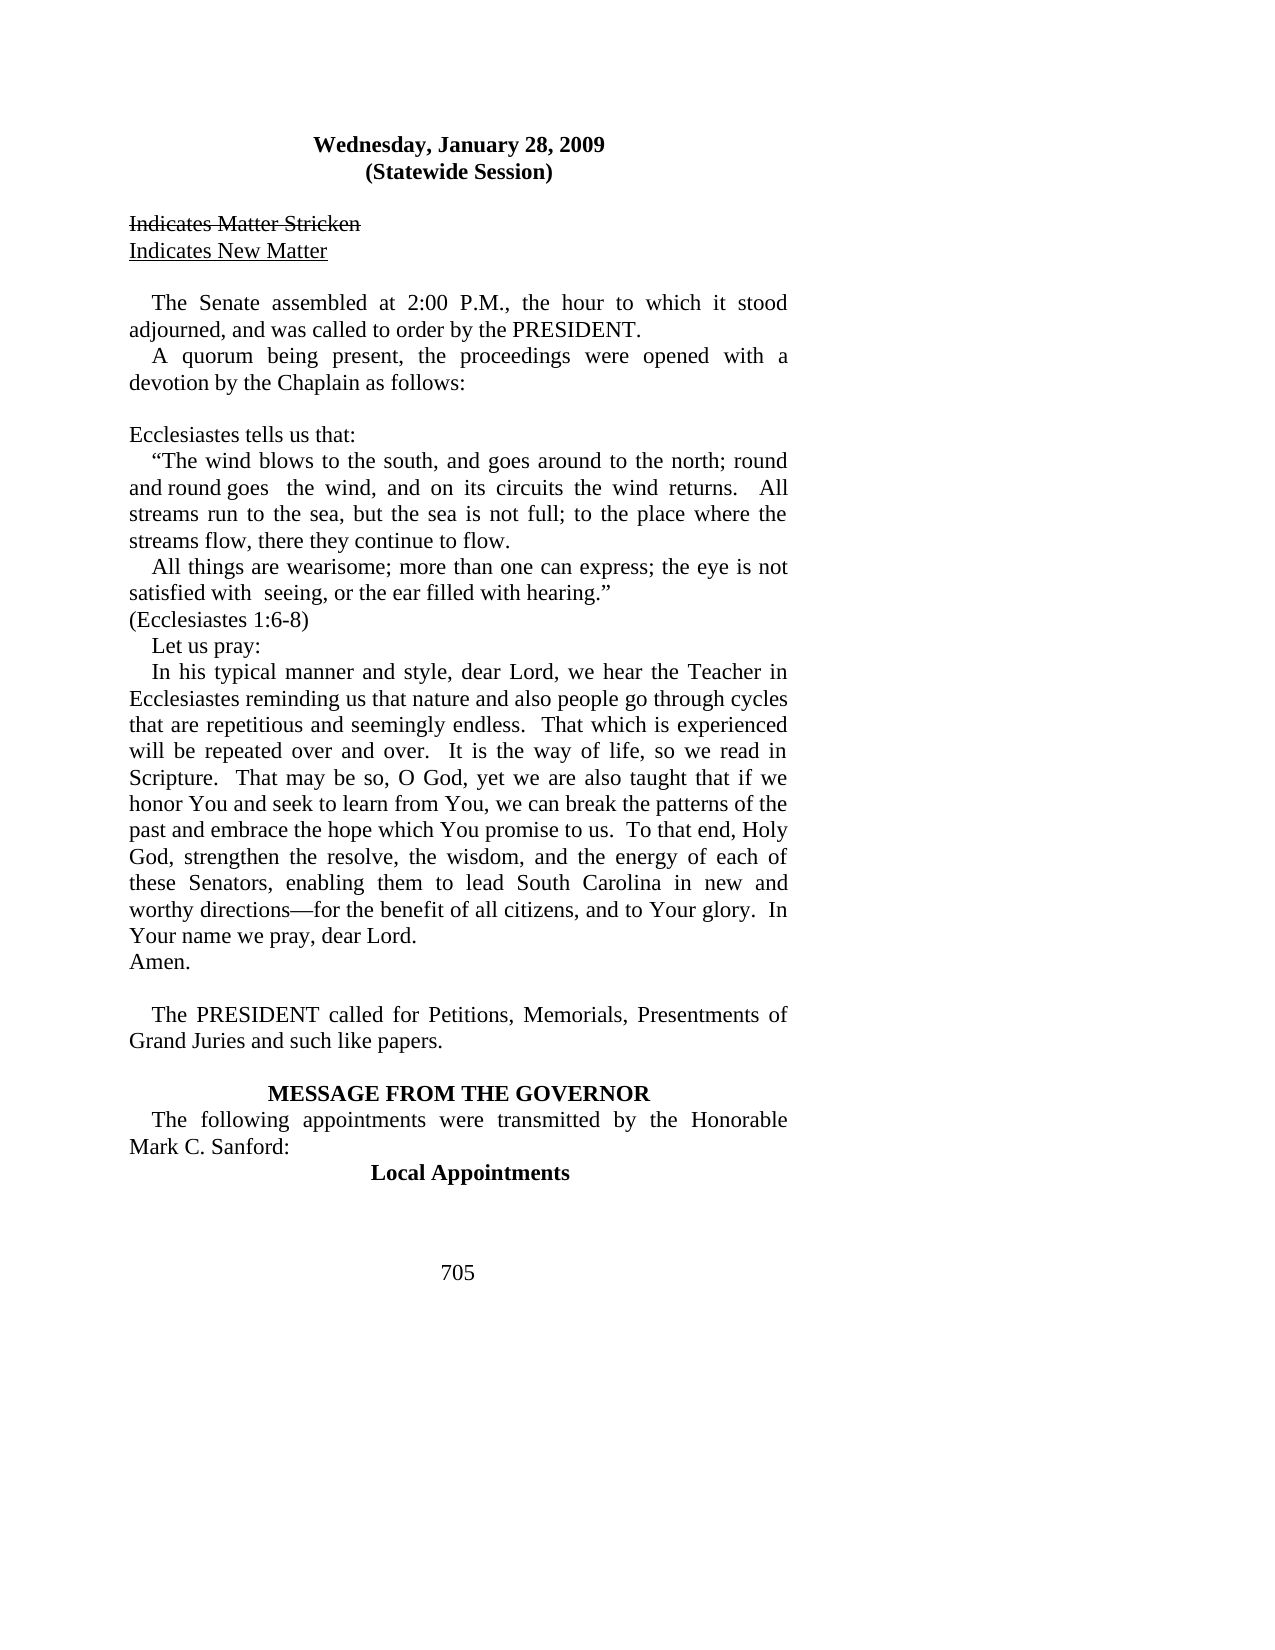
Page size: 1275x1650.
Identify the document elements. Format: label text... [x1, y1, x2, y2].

text The PRESIDENT called for Petitions, Memorials, Presentments of Grand Juries and such like papers. [129, 1001, 789, 1054]
text Amen. [129, 948, 789, 975]
text Let us pray: [129, 632, 789, 658]
text Ecclesiastes tells us that: [129, 421, 789, 448]
text (Ecclesiastes 1:6-8) [129, 606, 789, 632]
text “The wind blows to the south, and goes around to the north; round and round goes the wind, and on its circuits the wind returns. All streams run to the sea, but the sea is not full; to the place where the streams flow, there they continue to flow. [129, 448, 789, 553]
text Wednesday, January 28, 2009 [129, 131, 789, 158]
text Indicates Matter Stricken [129, 210, 789, 237]
text (Statewide Session) [129, 158, 789, 184]
text MESSAGE FROM THE GOVERNOR [129, 1080, 789, 1106]
text All things are wearisome; more than one can express; the eye is not satisfied with seeing, or the ear filled with hearing.” [129, 553, 789, 606]
text Local Appointments [129, 1159, 789, 1186]
text In his typical manner and style, dear Lord, we hear the Teacher in Ecclesiastes reminding us that nature and also people go through cycles that are repetitious and seemingly endless. That which is experienced will be repeated over and over. It is the way of life, so we read in Scripture. That may be so, O God, yet we are also taught that if we honor You and seek to learn from You, we can break the patterns of the past and embrace the hope which You promise to us. To that end, Holy God, strengthen the resolve, the wisdom, and the energy of each of these Senators, enabling them to lead South Carolina in new and worthy directions—for the benefit of all citizens, and to Your glory. In Your name we pray, dear Lord. [129, 658, 789, 948]
subtitle Indicates New Matter [129, 237, 789, 263]
text The following appointments were transmitted by the Honorable Mark C. Sanford: [129, 1106, 789, 1159]
text The Senate assembled at 2:00 P.M., the hour to which it stood adjourned, and was called to order by the PRESIDENT. [129, 289, 789, 342]
text A quorum being present, the proceedings were opened with a devotion by the Chaplain as follows: [129, 342, 789, 395]
